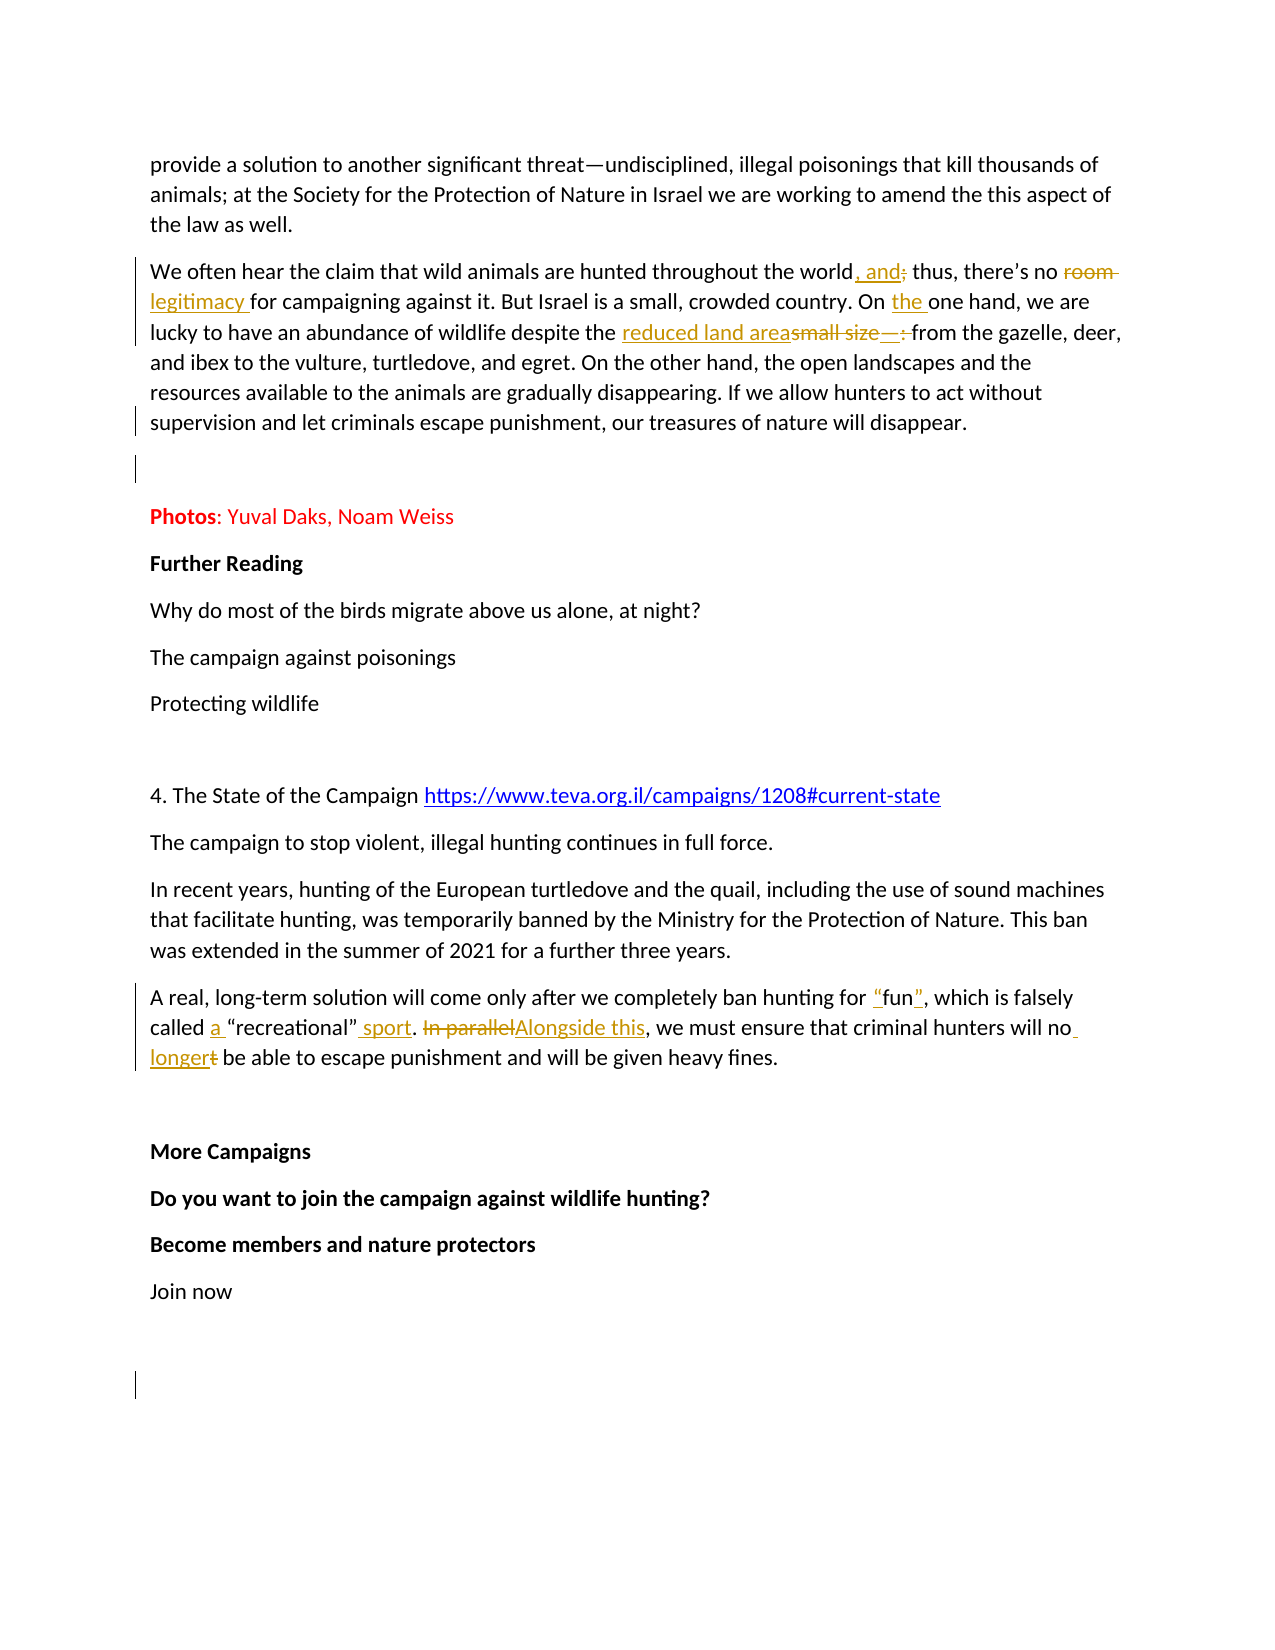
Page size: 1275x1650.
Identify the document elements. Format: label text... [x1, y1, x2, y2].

text Further Reading [150, 549, 1125, 577]
text A real, long-term solution will come only after we completely ban hunting for fun, which is falsely called “recreational”. , we must ensure that criminal hunters will no be able to escape punishment and will be given heavy fines. [150, 983, 1125, 1071]
text We often hear the claim that wild animals are hunted throughout the world thus, there’s no for campaigning against it. But Israel is a small, crowded country. On one hand, we are lucky to have an abundance of wildlife despite the from the gazelle, deer, and ibex to the vulture, turtledove, and egret. On the other hand, the open landscapes and the resources available to the animals are gradually disappearing. If we allow hunters to act without supervision and let criminals escape punishment, our treasures of nature will disappear. [150, 257, 1125, 436]
text Protecting wildlife [150, 689, 1125, 718]
text 4. The State of the Campaign https://www.teva.org.il/campaigns/1208#current-state [150, 782, 1125, 809]
text In recent years, hunting of the European turtledove and the quail, including the use of sound machines that facilitate hunting, was temporarily banned by the Ministry for the Protection of Nature. This ban was extended in the summer of 2021 for a further three years. [150, 875, 1125, 964]
text Become members and nature protectors [150, 1231, 1125, 1258]
text More Campaigns [150, 1137, 1125, 1165]
text The campaign against poisonings [150, 643, 1125, 671]
text The campaign to stop violent, illegal hunting continues in full force. [150, 828, 1125, 856]
text Join now [150, 1277, 1125, 1305]
text Why do most of the birds migrate above us alone, at night? [150, 596, 1125, 624]
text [150, 150, 1125, 238]
text Photos: Yuval Daks, Noam Weiss [150, 502, 1125, 530]
text Do you want to join the campaign against wildlife hunting? [150, 1184, 1125, 1212]
